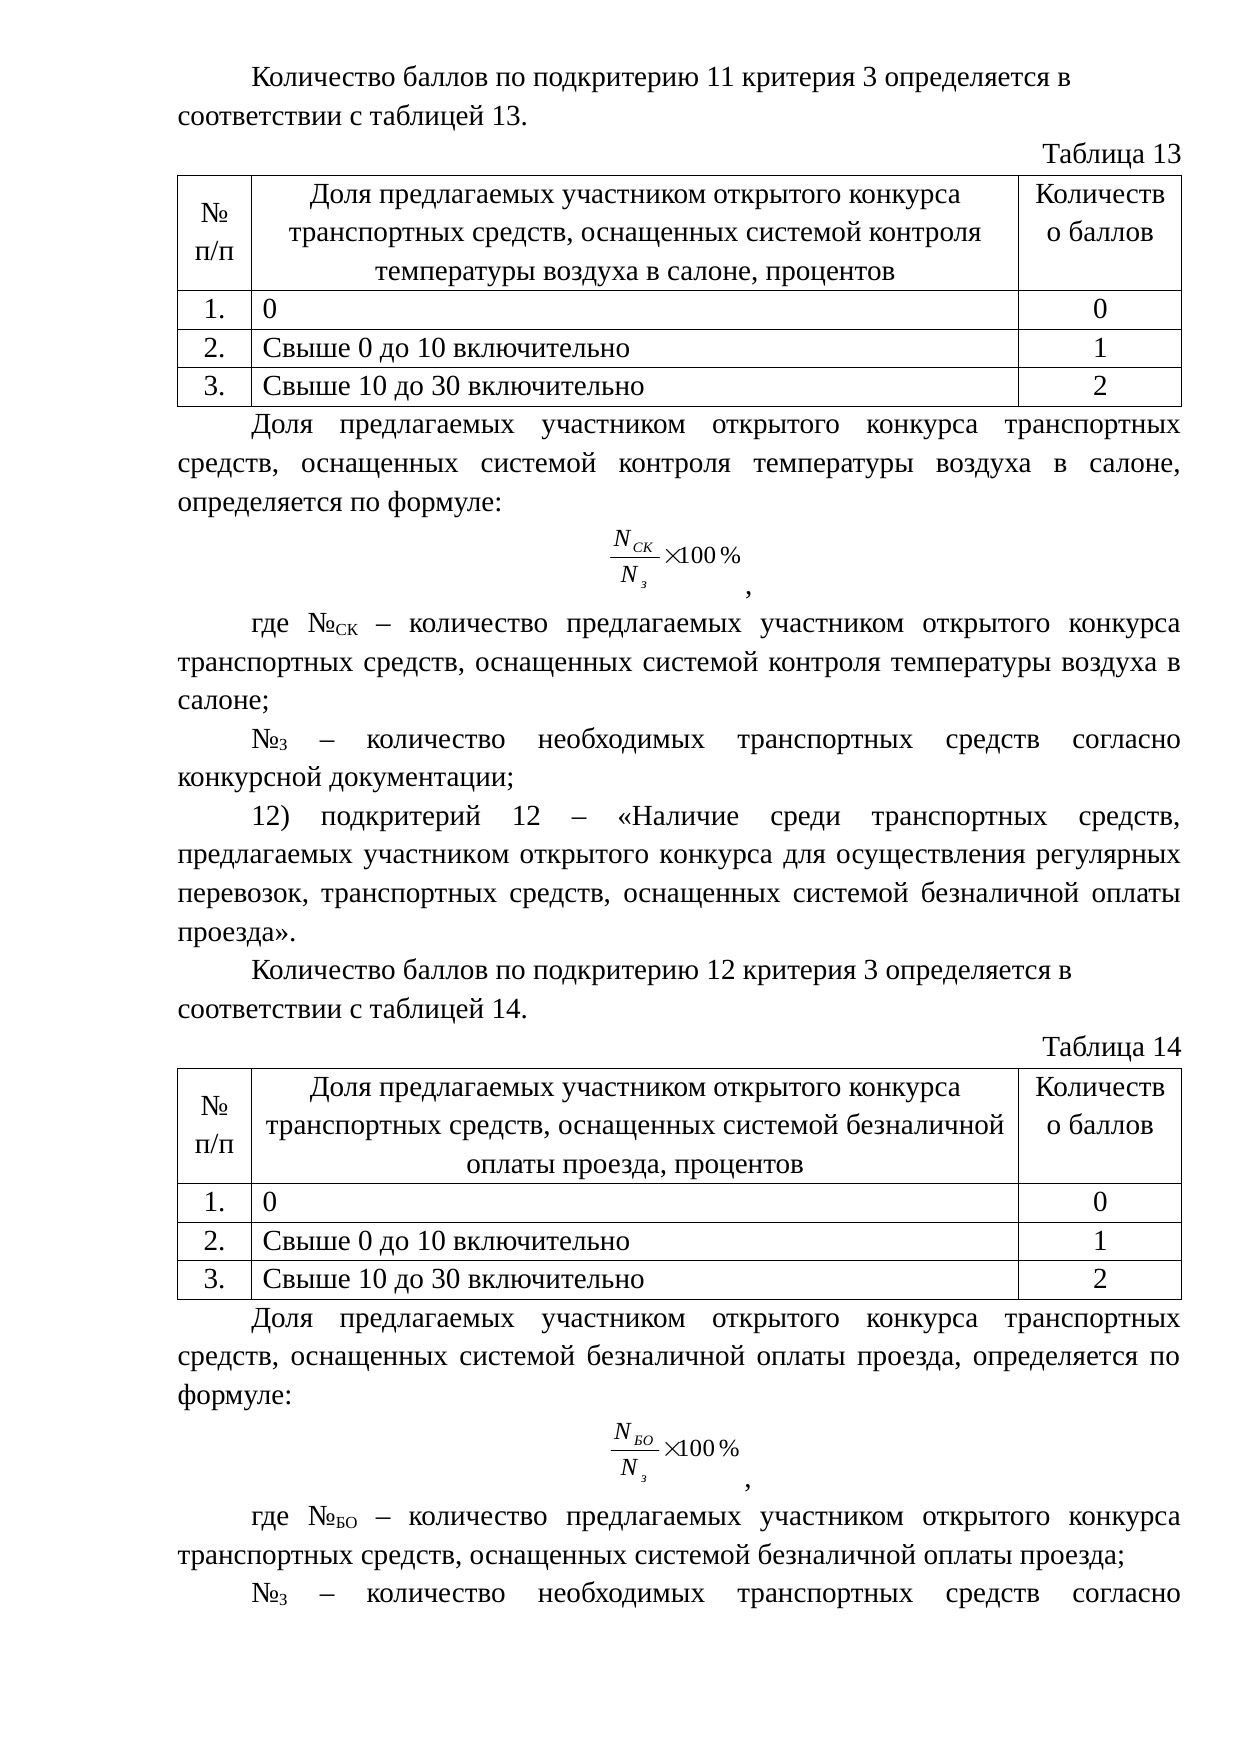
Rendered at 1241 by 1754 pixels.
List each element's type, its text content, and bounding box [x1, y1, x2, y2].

text Таблица 13 [177, 136, 1181, 170]
table_cell 2. [178, 330, 251, 367]
table_cell 3. [178, 368, 251, 406]
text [177, 1576, 1181, 1609]
table_cell 1 [1019, 330, 1181, 367]
table_cell Свыше 10 до 30 включительно [252, 1261, 1018, 1299]
table_header Доля предлагаемых участником открытого конкурса транспортных средств, оснащенных системой контроля температуры воздуха в салоне, процентов [252, 176, 1018, 290]
table_header Количество баллов [1019, 1069, 1181, 1183]
table_cell 0 [252, 1184, 1018, 1222]
text №З – количество необходимых транспортных средств согласно конкурсной документации; [177, 721, 1181, 793]
table_cell 0 [1019, 1184, 1181, 1222]
table_cell 2 [1019, 1261, 1181, 1299]
table_cell Свыше 0 до 10 включительно [252, 330, 1018, 367]
table_header № п/п [178, 176, 251, 290]
table_cell 1 [1019, 1223, 1181, 1260]
text Доля предлагаемых участником открытого конкурса транспортных средств, оснащенных системой контроля температуры воздуха в салоне, определяется по формуле: [177, 407, 1181, 517]
table_cell Свыше 10 до 30 включительно [252, 368, 1018, 406]
table_cell 1. [178, 291, 251, 329]
text 12) подкритерий 12 – «Наличие среди транспортных средств, предлагаемых участником открытого конкурса для осуществления регулярных перевозок, транспортных средств, оснащенных системой безналичной оплаты проезда». [177, 798, 1181, 947]
text где №СК – количество предлагаемых участником открытого конкурса транспортных средств, оснащенных системой контроля температуры воздуха в салоне; [177, 605, 1181, 716]
table_header Доля предлагаемых участником открытого конкурса транспортных средств, оснащенных системой безналичной оплаты проезда, процентов [252, 1069, 1018, 1183]
table_cell 3. [178, 1261, 251, 1299]
table_cell 0 [1019, 291, 1181, 329]
text , [177, 1415, 1181, 1493]
text где №БО – количество предлагаемых участником открытого конкурса транспортных средств, оснащенных системой безналичной оплаты проезда; [177, 1498, 1181, 1571]
table_cell 0 [252, 291, 1018, 329]
table_cell 2. [178, 1223, 251, 1260]
text Количество баллов по подкритерию 11 критерия 3 определяется в соответствии с таблицей 13. [177, 59, 1181, 131]
table_header № п/п [178, 1069, 251, 1183]
text , [177, 522, 1181, 600]
table_cell Свыше 0 до 10 включительно [252, 1223, 1018, 1260]
text Доля предлагаемых участником открытого конкурса транспортных средств, оснащенных системой безналичной оплаты проезда, определяется по формуле: [177, 1300, 1181, 1410]
text Таблица 14 [177, 1029, 1181, 1063]
table_header Количество баллов [1019, 176, 1181, 290]
table_cell 2 [1019, 368, 1181, 406]
text Количество баллов по подкритерию 12 критерия 3 определяется в соответствии с таблицей 14. [177, 952, 1181, 1024]
table_cell 1. [178, 1184, 251, 1222]
